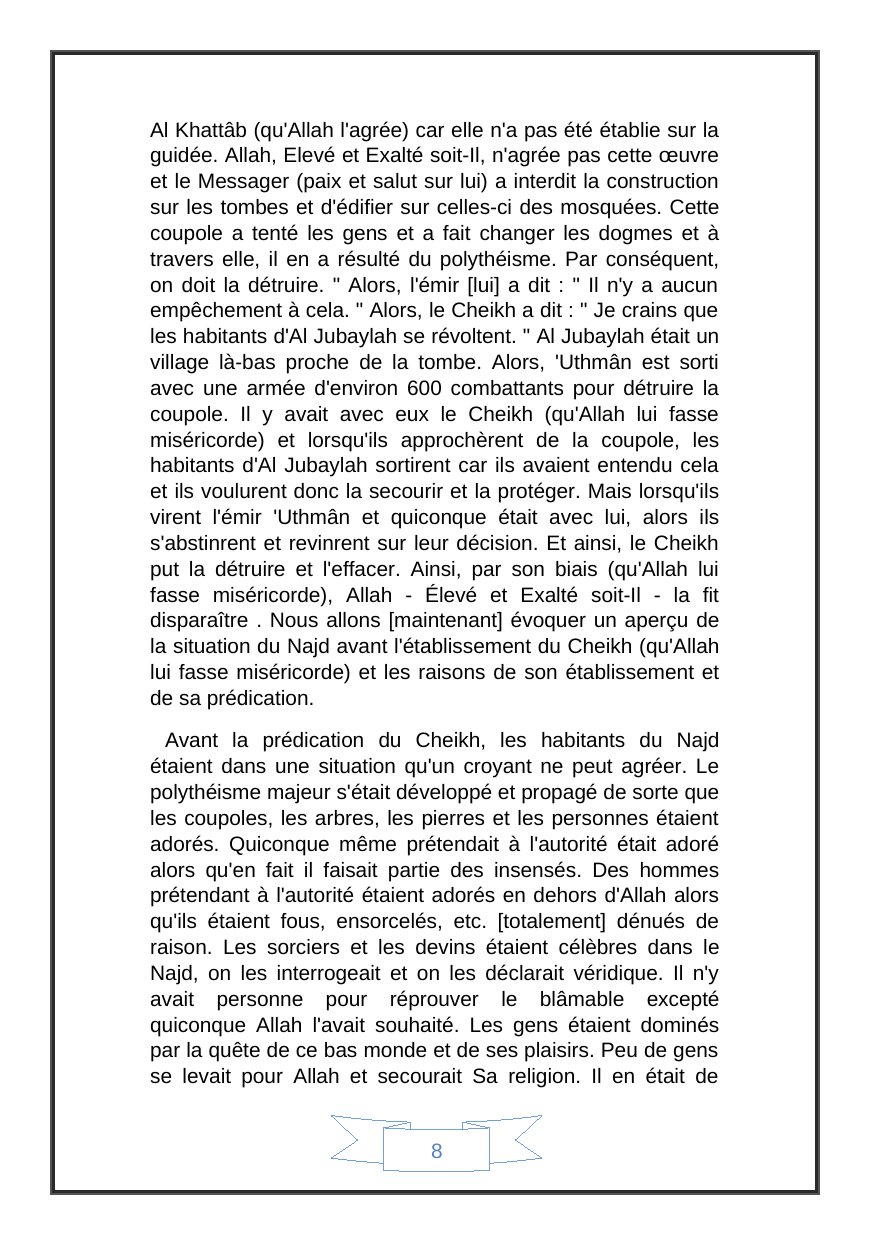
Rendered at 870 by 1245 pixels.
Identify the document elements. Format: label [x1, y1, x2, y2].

text [150, 117, 720, 710]
text [150, 728, 720, 1088]
